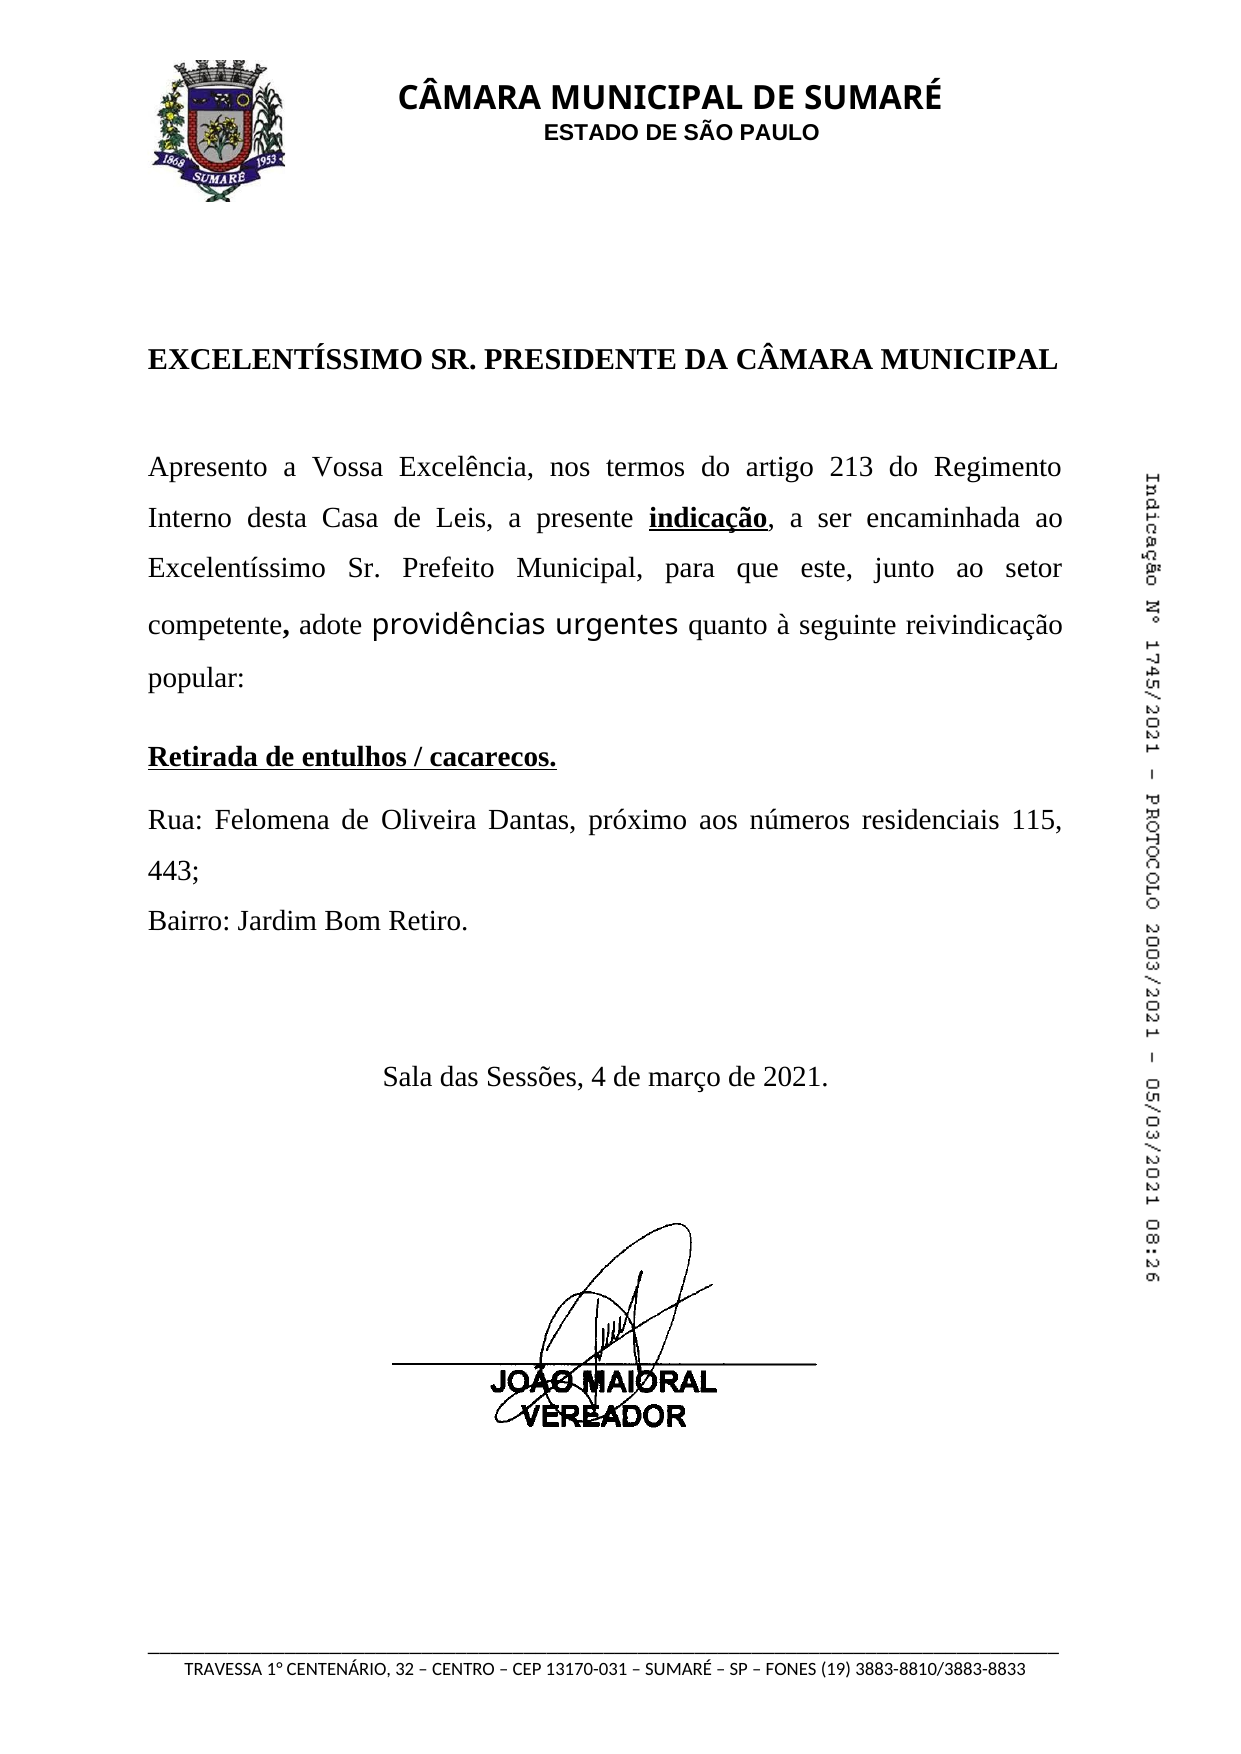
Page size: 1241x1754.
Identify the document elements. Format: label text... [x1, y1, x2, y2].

text Sala das Sessões, 4 de março de 2021. [148, 1059, 1063, 1092]
picture [1120, 468, 1183, 1286]
text EXCELENTÍSSIMO SR. PRESIDENTE DA CÂMARA MUNICIPAL [148, 341, 1063, 376]
text Apresento a Vossa Excelência, nos termos do artigo 213 do Regimento Interno desta Casa de Leis, a presente indicação, a ser encaminhada ao Excelentíssimo Sr. Prefeito Municipal, para que este, junto ao setor competente, adote providências urgentes quanto à seguinte reivindicação popular: [148, 449, 1063, 693]
text Bairro: Jardim Bom Retiro. [148, 903, 1063, 936]
text Retirada de entulhos / cacarecos. [148, 739, 1063, 773]
text Rua: Felomena de Oliveira Dantas, próximo aos números residenciais 115, 443; [148, 802, 1063, 886]
picture [147, 60, 286, 202]
